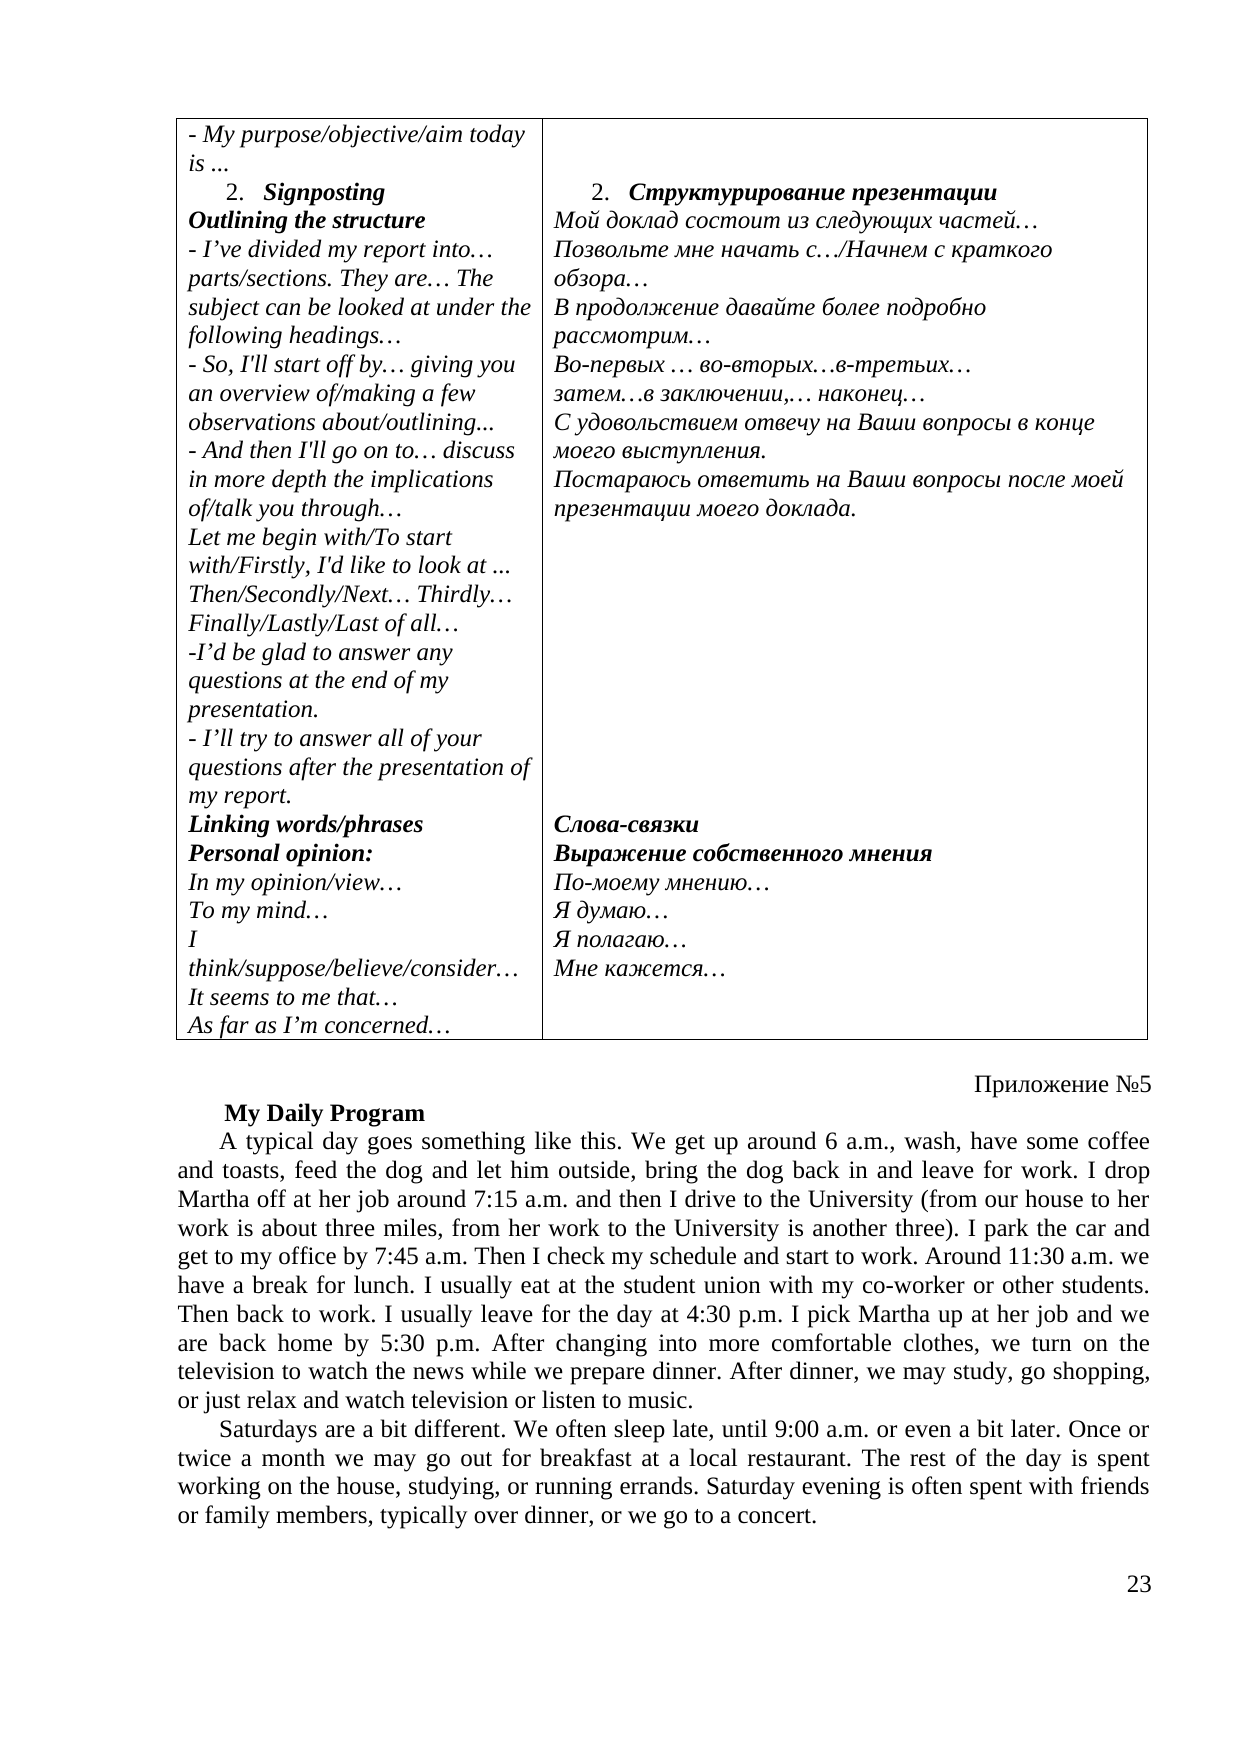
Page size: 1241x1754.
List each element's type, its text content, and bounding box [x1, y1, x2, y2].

text My Daily Program [224, 1098, 1152, 1126]
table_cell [543, 119, 1147, 1039]
text A typical day goes something like this. We get up around 6 a.m., wash, have some coffee and toasts, feed the dog and let him outside, bring the dog back in and leave for work. I drop Martha off at her job around 7:15 a.m. and then I drive to the University (from our house to her work is about three miles, from her work to the University is another three). I park the car and get to my office by 7:45 a.m. Then I check my schedule and start to work. Around 11:30 a.m. we have a break for lunch. I usually eat at the student union with my co-worker or other students. Then back to work. I usually leave for the day at 4:30 p.m. I pick Martha up at her job and we are back home by 5:30 p.m. After changing into more comfortable clothes, we turn on the television to watch the news while we prepare dinner. After dinner, we may study, go shopping, or just relax and watch television or listen to music. [177, 1126, 1152, 1414]
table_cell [177, 119, 542, 1039]
text Saturdays are a bit different. We often sleep late, until 9:00 a.m. or even a bit later. Once or twice a month we may go out for breakfast at a local restaurant. The rest of the day is spent working on the house, studying, or running errands. Saturday evening is often spent with friends or family members, typically over dinner, or we go to a concert. [177, 1414, 1152, 1529]
text Приложение №5 [177, 1069, 1152, 1098]
